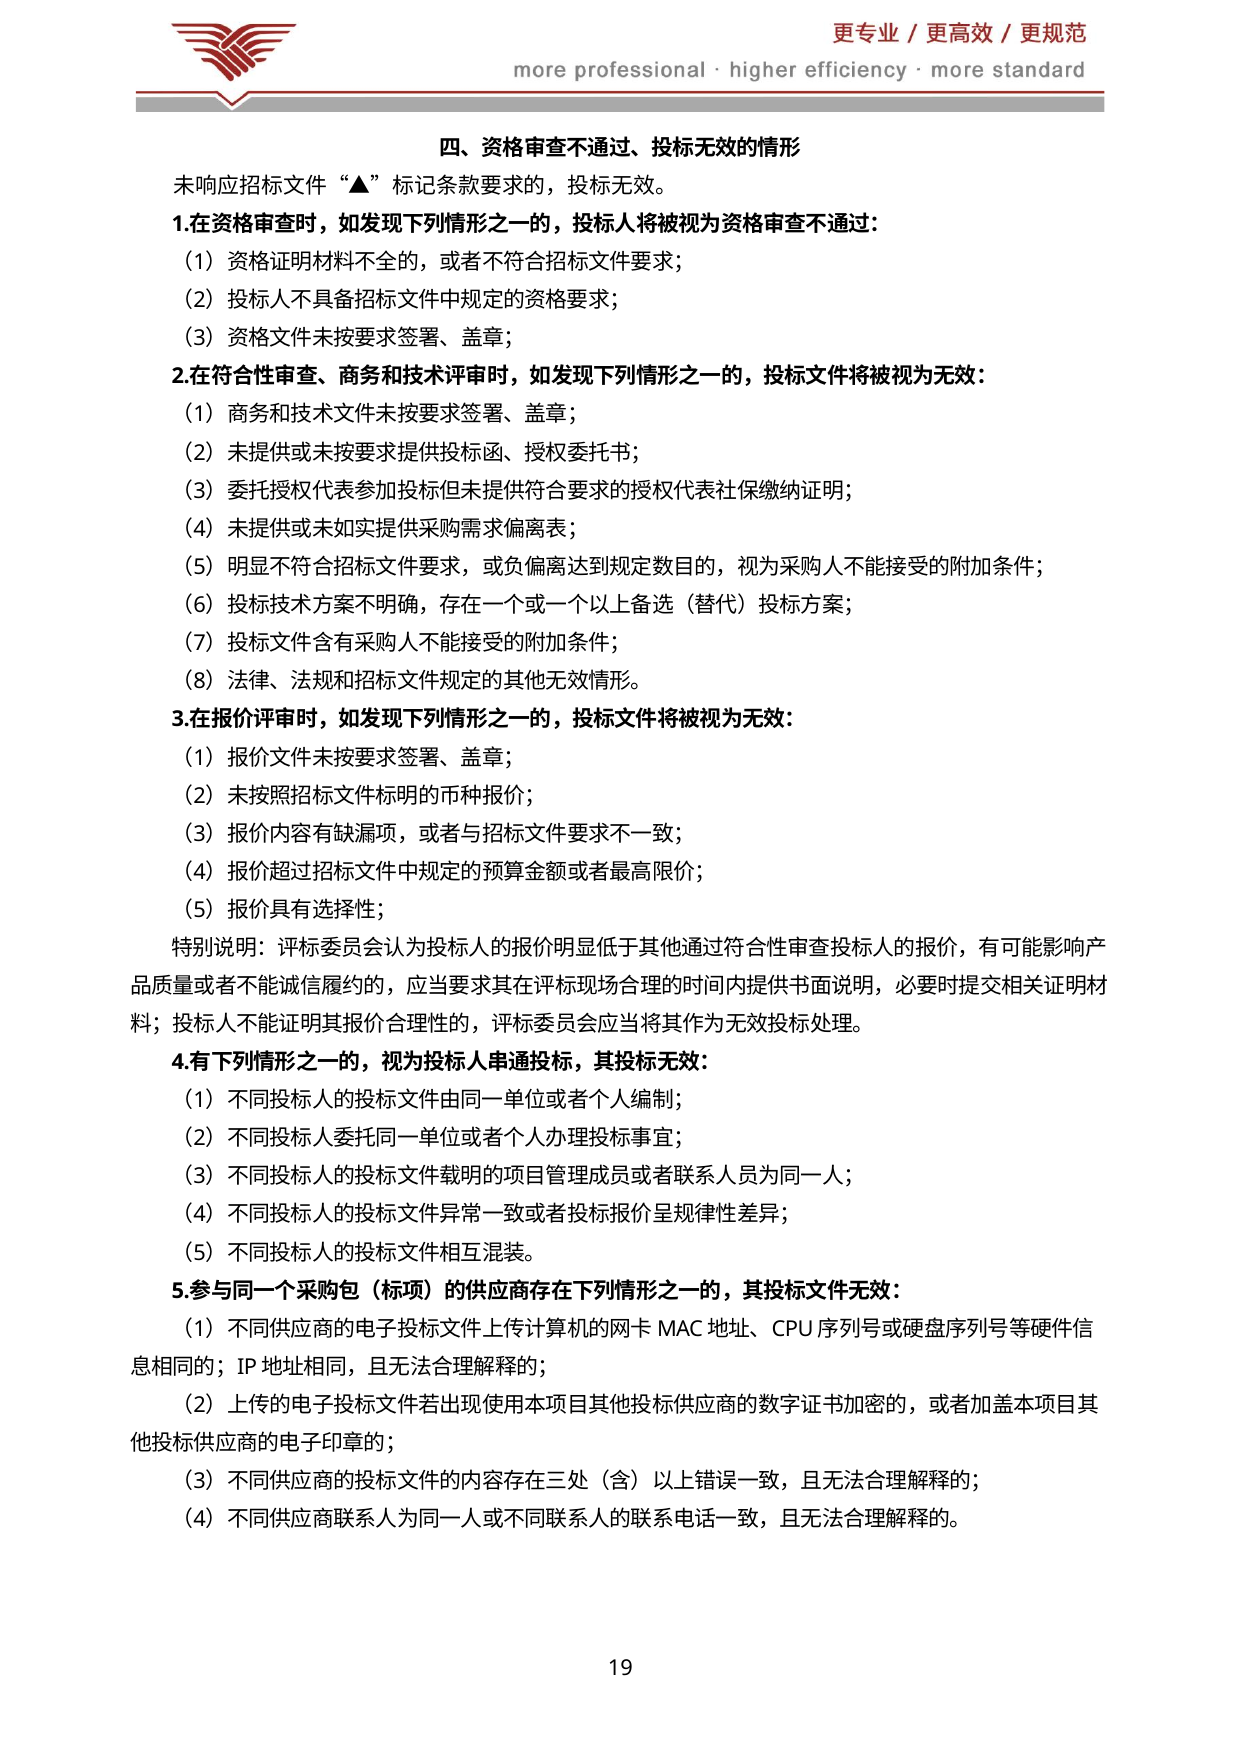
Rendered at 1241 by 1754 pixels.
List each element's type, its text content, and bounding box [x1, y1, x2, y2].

text （5）不同投标人的投标文件相互混装。 [130, 1234, 1110, 1266]
text （4）不同投标人的投标文件异常一致或者投标报价呈规律性差异； [130, 1196, 1110, 1228]
text 未响应招标文件“▲”标记条款要求的，投标无效。 [130, 168, 1110, 199]
text （1）商务和技术文件未按要求签署、盖章； [130, 396, 1110, 428]
text （4）未提供或未如实提供采购需求偏离表； [130, 511, 1110, 542]
text （1）报价文件未按要求签署、盖章； [130, 739, 1110, 771]
text 2.在符合性审查、商务和技术评审时，如发现下列情形之一的，投标文件将被视为无效： [130, 358, 1110, 390]
text （2）投标人不具备招标文件中规定的资格要求； [130, 282, 1110, 314]
text （5）报价具有选择性； [130, 892, 1110, 924]
text 1.在资格审查时，如发现下列情形之一的，投标人将被视为资格审查不通过： [130, 206, 1110, 237]
text （3）不同供应商的投标文件的内容存在三处（含）以上错误一致，且无法合理解释的； [130, 1463, 1110, 1494]
text （8）法律、法规和招标文件规定的其他无效情形。 [130, 663, 1110, 695]
text 3.在报价评审时，如发现下列情形之一的，投标文件将被视为无效： [130, 701, 1110, 733]
text （1）不同供应商的电子投标文件上传计算机的网卡MAC地址、CPU序列号或硬盘序列号等硬件信息相同的；IP地址相同，且无法合理解释的； [130, 1311, 1110, 1381]
text （5）明显不符合招标文件要求，或负偏离达到规定数目的，视为采购人不能接受的附加条件； [130, 549, 1110, 581]
text （6）投标技术方案不明确，存在一个或一个以上备选（替代）投标方案； [130, 587, 1110, 619]
text （7）投标文件含有采购人不能接受的附加条件； [130, 625, 1110, 657]
text （3）资格文件未按要求签署、盖章； [130, 320, 1110, 352]
text 4.有下列情形之一的，视为投标人串通投标，其投标无效： [130, 1044, 1110, 1076]
picture [135, 0, 1105, 112]
text （1）不同投标人的投标文件由同一单位或者个人编制； [130, 1082, 1110, 1114]
text （2）上传的电子投标文件若出现使用本项目其他投标供应商的数字证书加密的，或者加盖本项目其他投标供应商的电子印章的； [130, 1387, 1110, 1457]
text 特别说明：评标委员会认为投标人的报价明显低于其他通过符合性审查投标人的报价，有可能影响产品质量或者不能诚信履约的，应当要求其在评标现场合理的时间内提供书面说明，必要时提交相关证明材料；投标人不能证明其报价合理性的，评标委员会应当将其作为无效投标处理。 [130, 930, 1110, 1038]
text 四、资格审查不通过、投标无效的情形 [130, 130, 1110, 162]
text （2）未按照招标文件标明的币种报价； [130, 778, 1110, 809]
text （3）报价内容有缺漏项，或者与招标文件要求不一致； [130, 816, 1110, 847]
text （4）不同供应商联系人为同一人或不同联系人的联系电话一致，且无法合理解释的。 [130, 1501, 1110, 1533]
text （1）资格证明材料不全的，或者不符合招标文件要求； [130, 244, 1110, 276]
text （2）未提供或未按要求提供投标函、授权委托书； [130, 434, 1110, 466]
text 5.参与同一个采购包（标项）的供应商存在下列情形之一的，其投标文件无效： [130, 1273, 1110, 1304]
text （2）不同投标人委托同一单位或者个人办理投标事宜； [130, 1120, 1110, 1152]
text （3）委托授权代表参加投标但未提供符合要求的授权代表社保缴纳证明； [130, 473, 1110, 504]
text （3）不同投标人的投标文件载明的项目管理成员或者联系人员为同一人； [130, 1158, 1110, 1190]
text （4）报价超过招标文件中规定的预算金额或者最高限价； [130, 854, 1110, 886]
